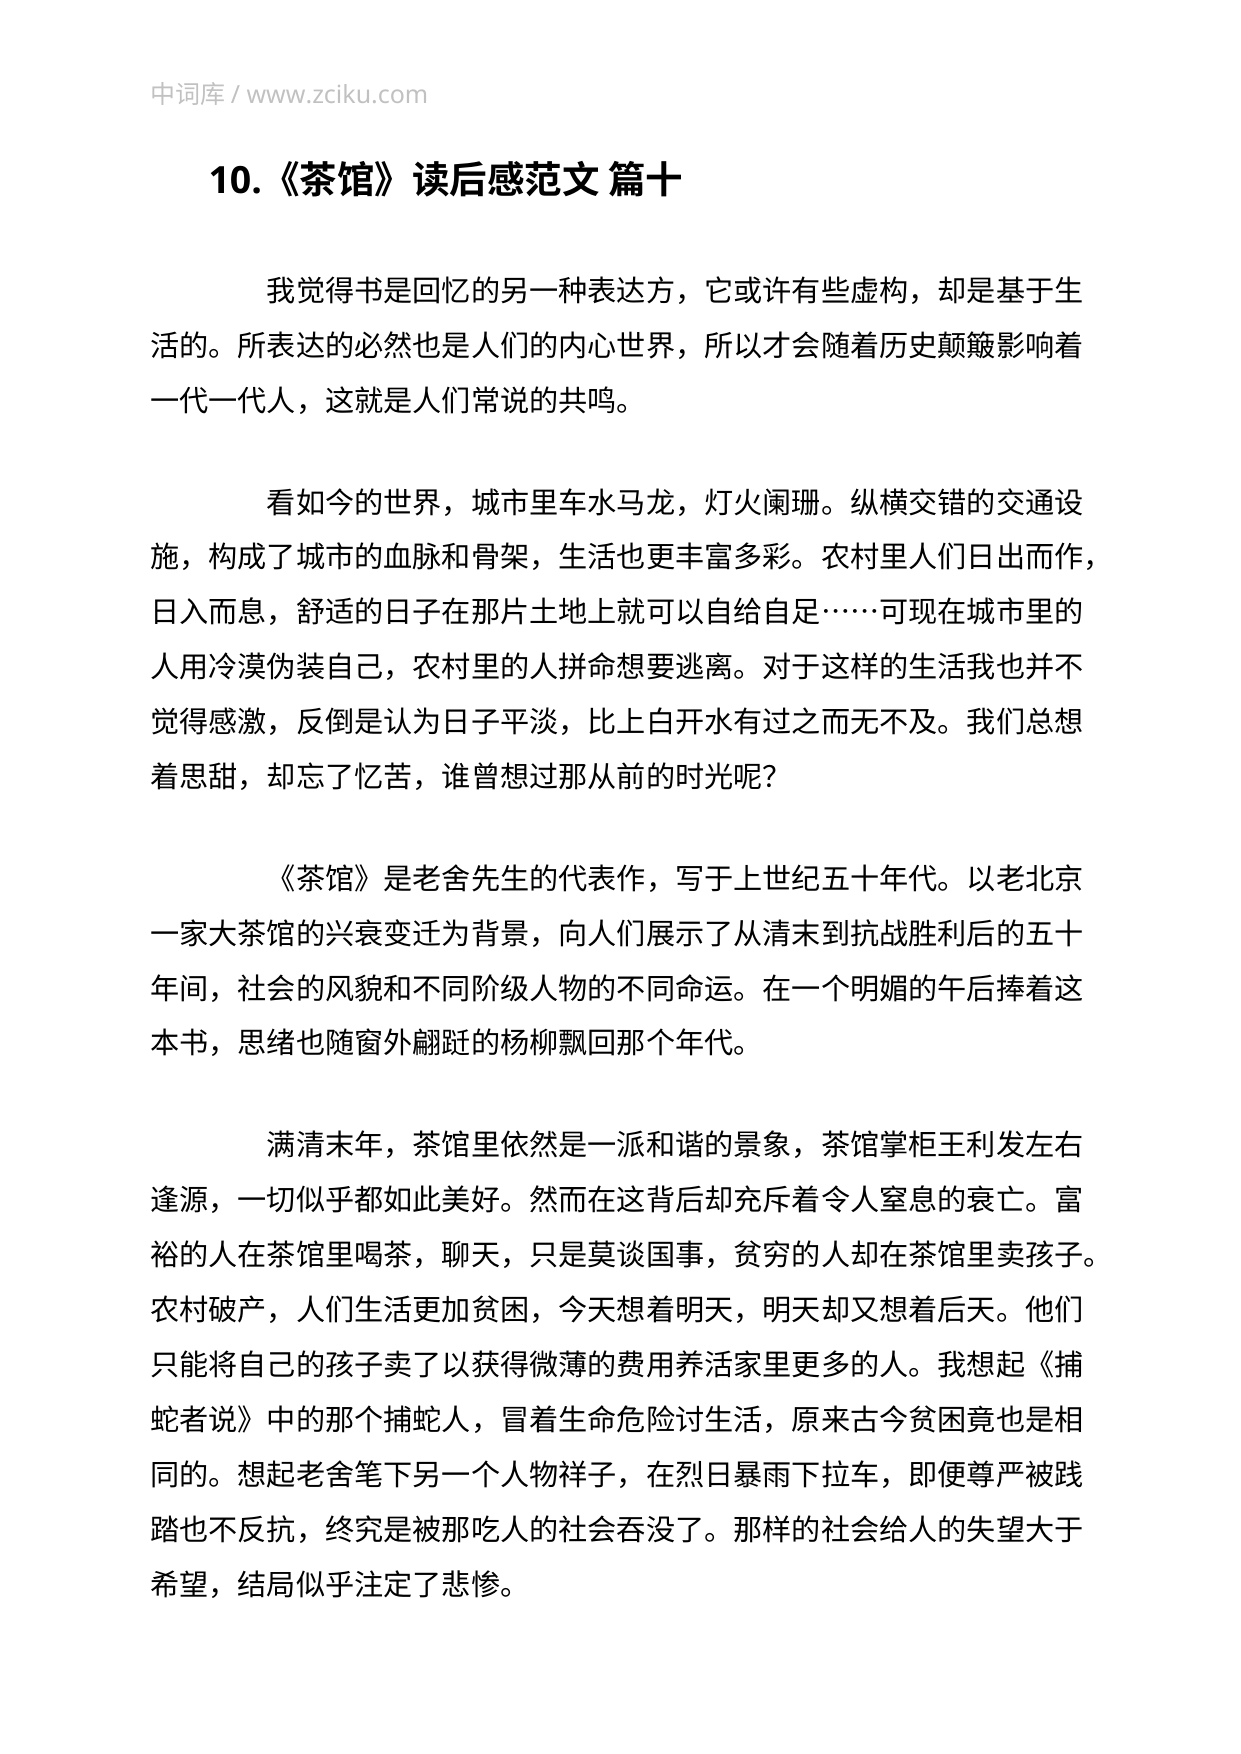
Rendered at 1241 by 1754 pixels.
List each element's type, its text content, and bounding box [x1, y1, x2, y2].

text 10.《茶馆》读后感范文 篇十 [150, 150, 1090, 204]
text 《茶馆》是老舍先生的代表作，写于上世纪五十年代。以老北京一家大茶馆的兴衰变迁为背景，向人们展示了从清末到抗战胜利后的五十年间，社会的风貌和不同阶级人物的不同命运。在一个明媚的午后捧着这本书，思绪也随窗外翩跹的杨柳飘回那个年代。 [150, 855, 1090, 1062]
text 满清末年，茶馆里依然是一派和谐的景象，茶馆掌柜王利发左右逢源，一切似乎都如此美好。然而在这背后却充斥着令人窒息的衰亡。富裕的人在茶馆里喝茶，聊天，只是莫谈国事，贫穷的人却在茶馆里卖孩子。农村破产，人们生活更加贫困，今天想着明天，明天却又想着后天。他们只能将自己的孩子卖了以获得微薄的费用养活家里更多的人。我想起《捕蛇者说》中的那个捕蛇人，冒着生命危险讨生活，原来古今贫困竟也是相同的。想起老舍笔下另一个人物祥子，在烈日暴雨下拉车，即便尊严被践踏也不反抗，终究是被那吃人的社会吞没了。那样的社会给人的失望大于希望，结局似乎注定了悲惨。 [150, 1122, 1090, 1603]
text 我觉得书是回忆的另一种表达方，它或许有些虚构，却是基于生活的。所表达的必然也是人们的内心世界，所以才会随着历史颠簸影响着一代一代人，这就是人们常说的共鸣。 [150, 268, 1090, 420]
text 看如今的世界，城市里车水马龙，灯火阑珊。纵横交错的交通设施，构成了城市的血脉和骨架，生活也更丰富多彩。农村里人们日出而作，日入而息，舒适的日子在那片土地上就可以自给自足……可现在城市里的人用冷漠伪装自己，农村里的人拼命想要逃离。对于这样的生活我也并不觉得感激，反倒是认为日子平淡，比上白开水有过之而无不及。我们总想着思甜，却忘了忆苦，谁曾想过那从前的时光呢？ [150, 479, 1090, 796]
